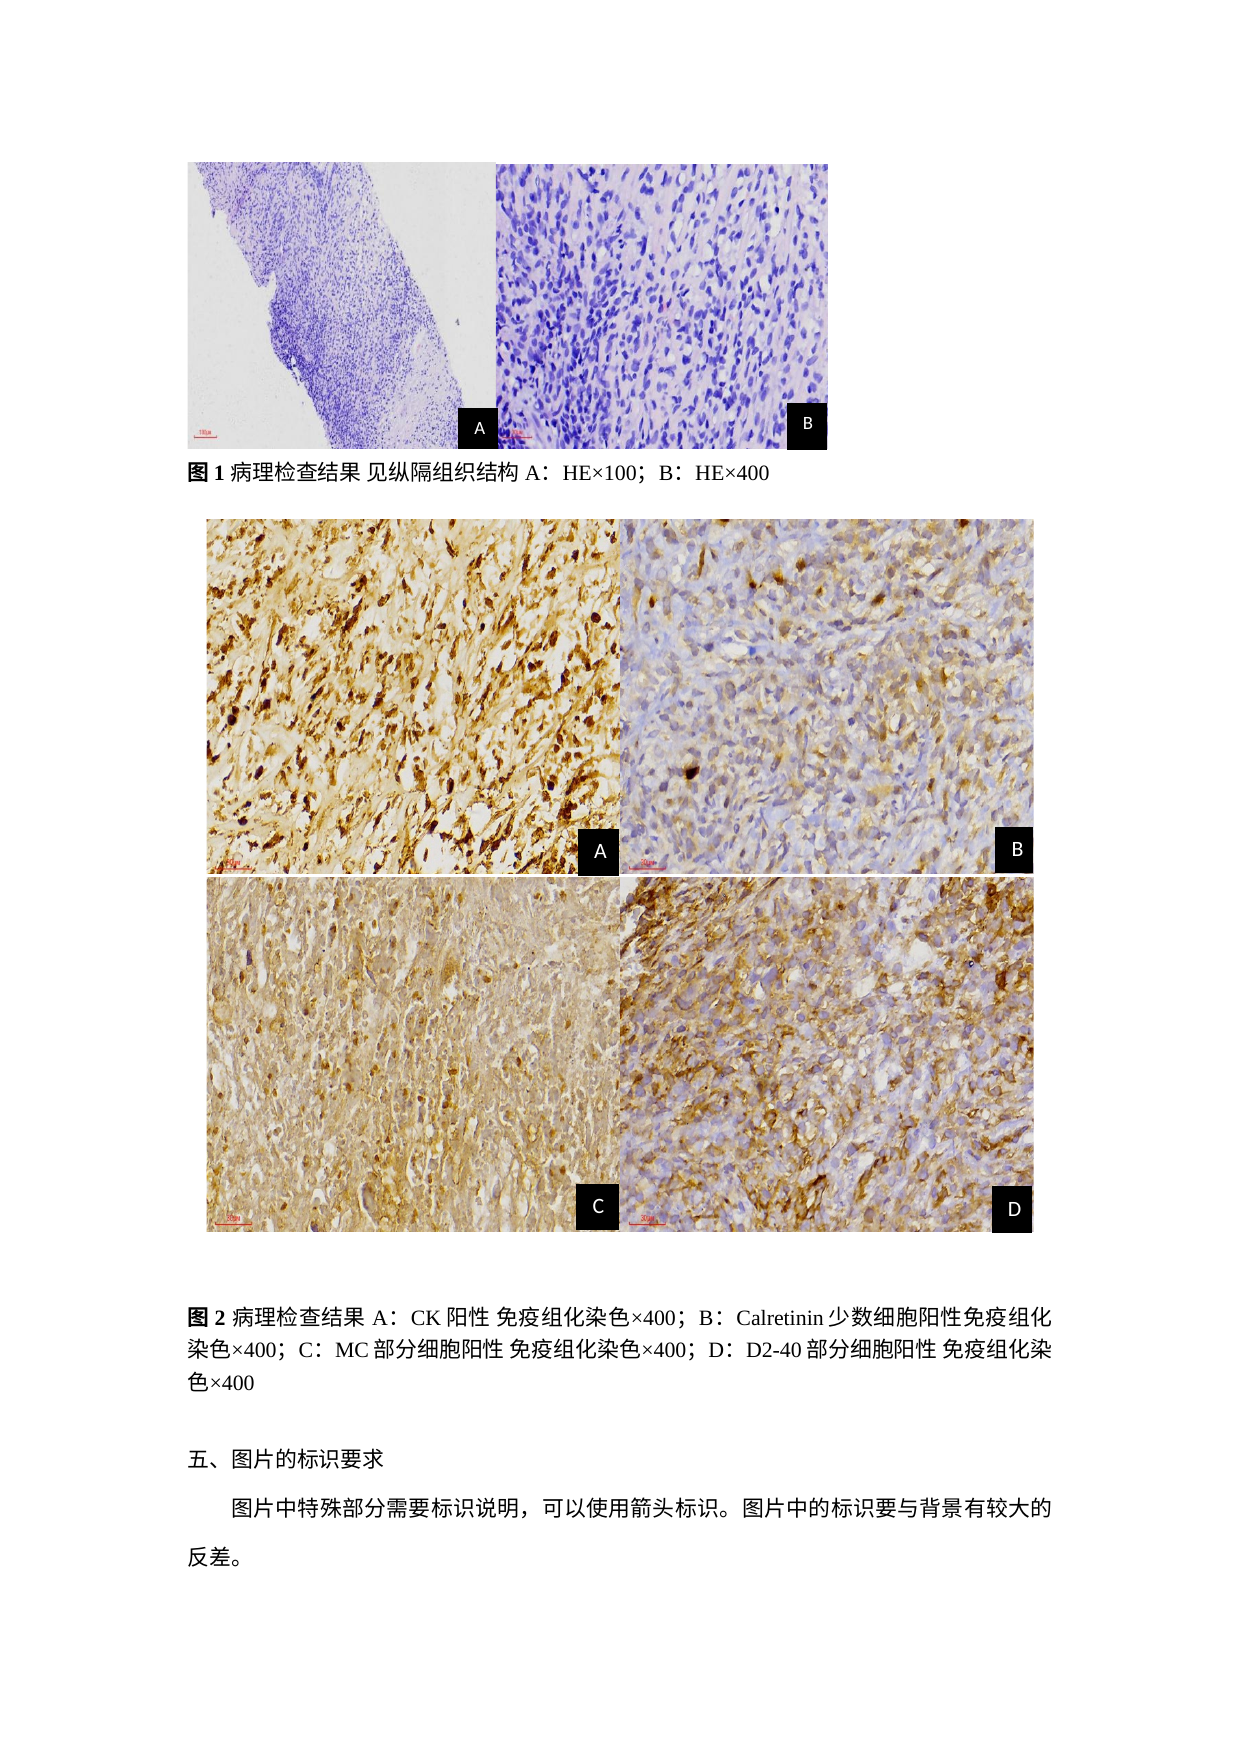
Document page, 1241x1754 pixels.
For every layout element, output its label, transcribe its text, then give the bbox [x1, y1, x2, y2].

text 图2 病理检查结果 A：CK阳性 免疫组化染色×400；B：Calretinin少数细胞阳性免疫组化染色×400；C：MC部分细胞阳性 免疫组化染色×400；D：D2-40部分细胞阳性 免疫组化染色×400 [187, 1299, 1053, 1397]
picture [206, 519, 1034, 874]
text 图1 病理检查结果 见纵隔组织结构 A：HE×100；B：HE×400 [187, 454, 1053, 487]
text 五、图片的标识要求 [187, 1442, 1053, 1474]
picture [187, 162, 828, 449]
picture [206, 877, 1034, 1232]
text 图片中特殊部分需要标识说明，可以使用箭头标识。图片中的标识要与背景有较大的反差。 [187, 1490, 1053, 1572]
